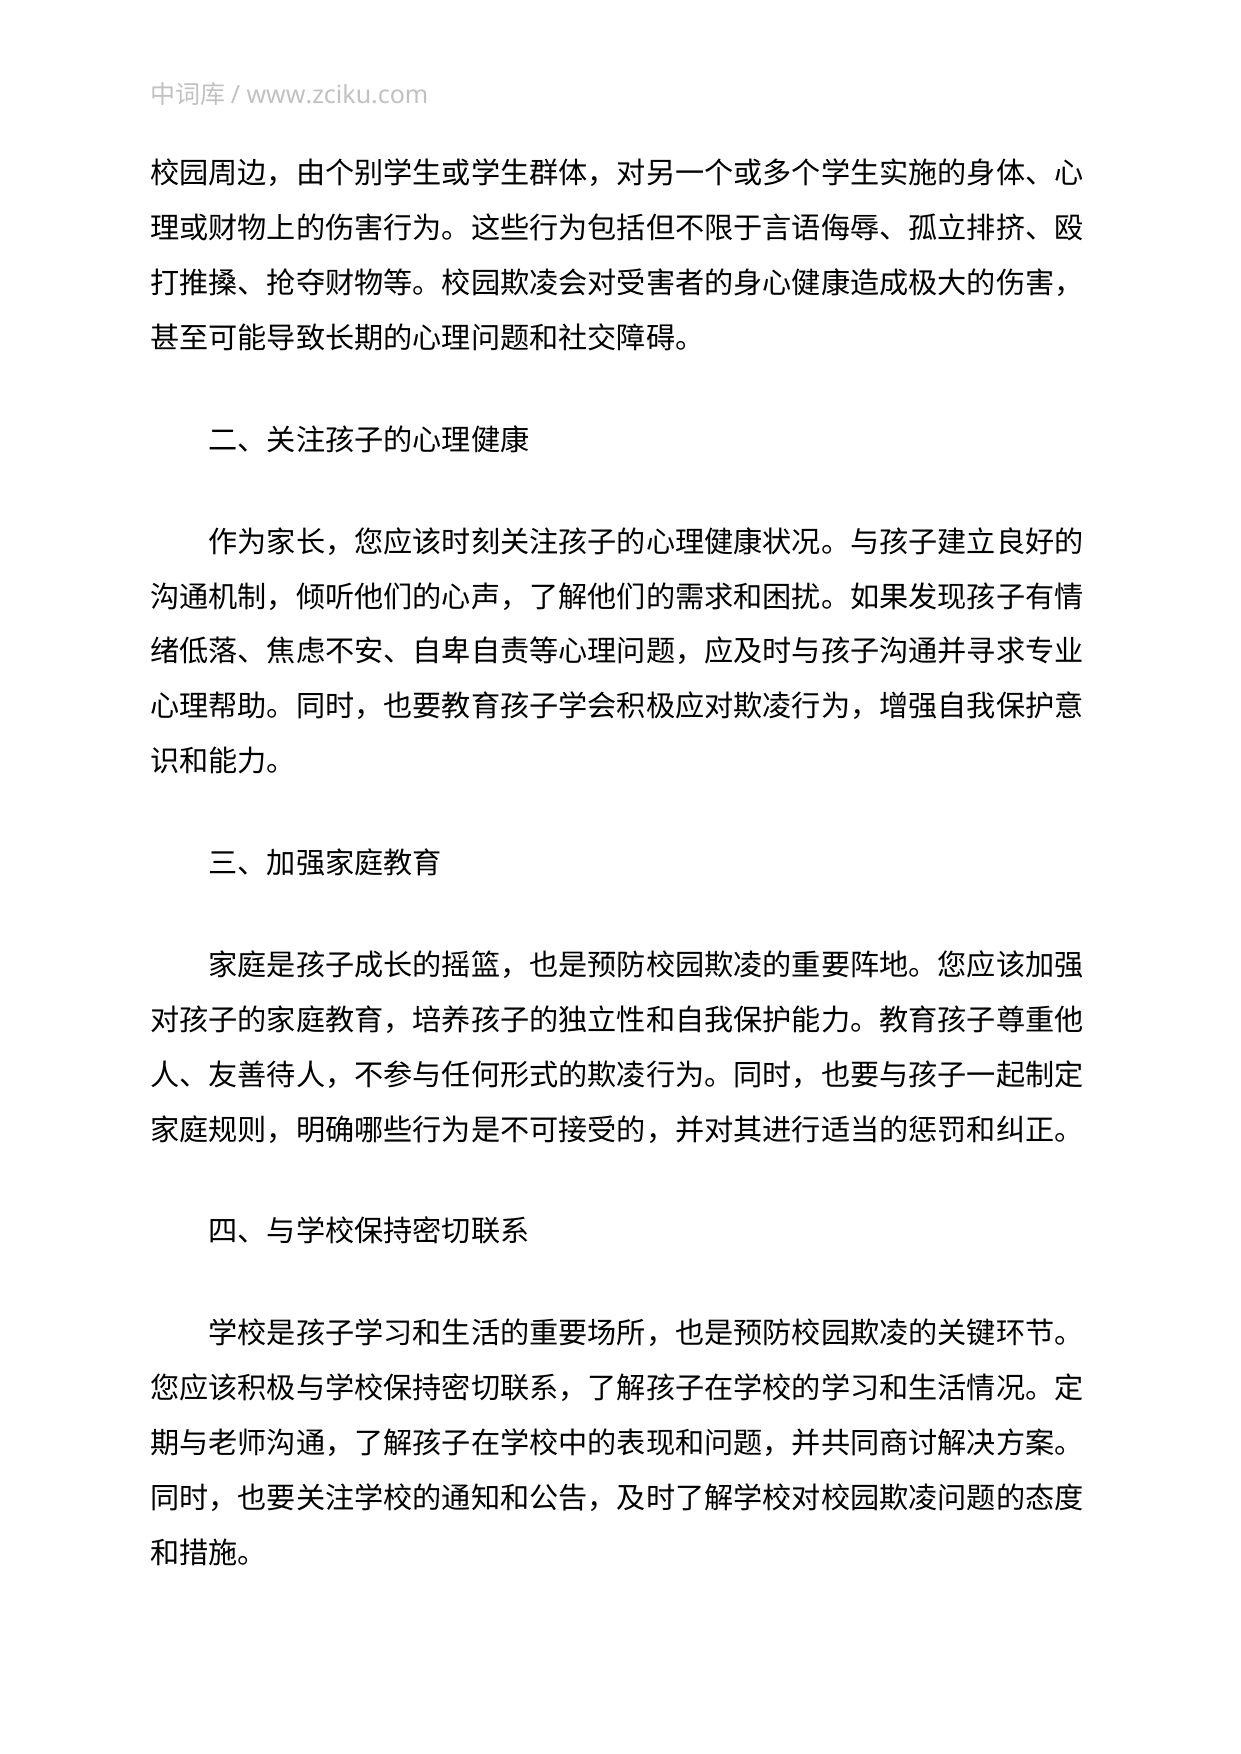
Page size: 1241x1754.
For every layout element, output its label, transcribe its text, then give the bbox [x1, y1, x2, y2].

text 家庭是孩子成长的摇篮，也是预防校园欺凌的重要阵地。您应该加强对孩子的家庭教育，培养孩子的独立性和自我保护能力。教育孩子尊重他人、友善待人，不参与任何形式的欺凌行为。同时，也要与孩子一起制定家庭规则，明确哪些行为是不可接受的，并对其进行适当的惩罚和纠正。 [150, 941, 1090, 1148]
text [150, 150, 1090, 357]
text 三、加强家庭教育 [150, 839, 1090, 882]
text 二、关注孩子的心理健康 [150, 416, 1090, 459]
text 四、与学校保持密切联系 [150, 1208, 1090, 1250]
text 作为家长，您应该时刻关注孩子的心理健康状况。与孩子建立良好的沟通机制，倾听他们的心声，了解他们的需求和困扰。如果发现孩子有情绪低落、焦虑不安、自卑自责等心理问题，应及时与孩子沟通并寻求专业心理帮助。同时，也要教育孩子学会积极应对欺凌行为，增强自我保护意识和能力。 [150, 518, 1090, 780]
text 学校是孩子学习和生活的重要场所，也是预防校园欺凌的关键环节。您应该积极与学校保持密切联系，了解孩子在学校的学习和生活情况。定期与老师沟通，了解孩子在学校中的表现和问题，并共同商讨解决方案。同时，也要关注学校的通知和公告，及时了解学校对校园欺凌问题的态度和措施。 [150, 1309, 1090, 1571]
